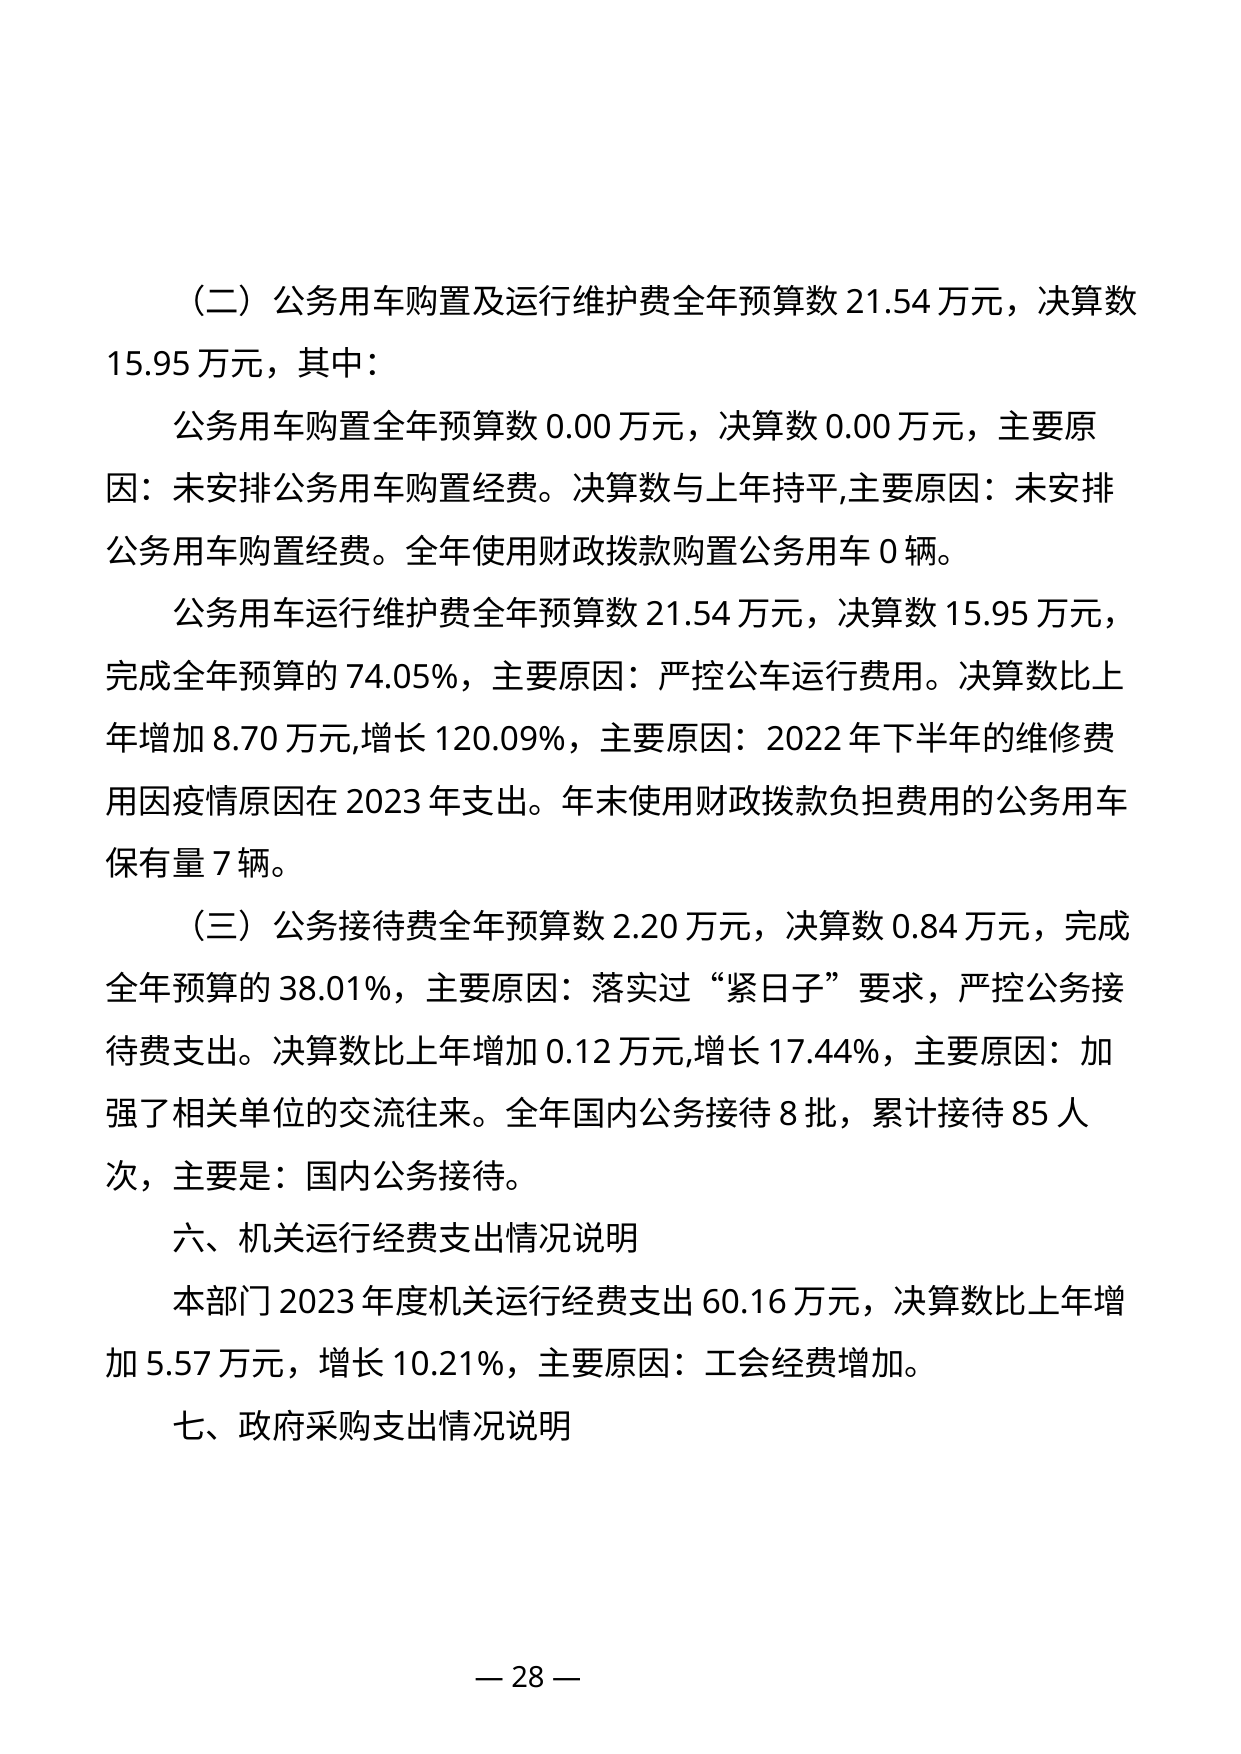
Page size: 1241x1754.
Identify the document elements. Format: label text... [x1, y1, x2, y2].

text 七、政府采购支出情况说明 [105, 1388, 1143, 1451]
text 本部门2023年度机关运行经费支出60.16万元，决算数比上年增加5.57万元，增长10.21%，主要原因：工会经费增加。 [105, 1263, 1143, 1388]
text （三）公务接待费全年预算数2.20万元，决算数0.84万元，完成全年预算的38.01%，主要原因：落实过“紧日子”要求，严控公务接待费支出。决算数比上年增加0.12万元,增长17.44%，主要原因：加强了相关单位的交流往来。全年国内公务接待8批，累计接待85人次，主要是：国内公务接待。 [105, 888, 1143, 1201]
text 公务用车运行维护费全年预算数21.54万元，决算数15.95万元，完成全年预算的74.05%，主要原因：严控公车运行费用。决算数比上年增加8.70万元,增长120.09%，主要原因：2022年下半年的维修费用因疫情原因在2023年支出。年末使用财政拨款负担费用的公务用车保有量7辆。 [105, 576, 1143, 888]
text 公务用车购置全年预算数0.00万元，决算数0.00万元，主要原因：未安排公务用车购置经费。决算数与上年持平,主要原因：未安排公务用车购置经费。全年使用财政拨款购置公务用车0辆。 [105, 388, 1143, 576]
text （二）公务用车购置及运行维护费全年预算数21.54万元，决算数15.95万元，其中： [105, 263, 1143, 388]
text 六、机关运行经费支出情况说明 [105, 1201, 1143, 1263]
